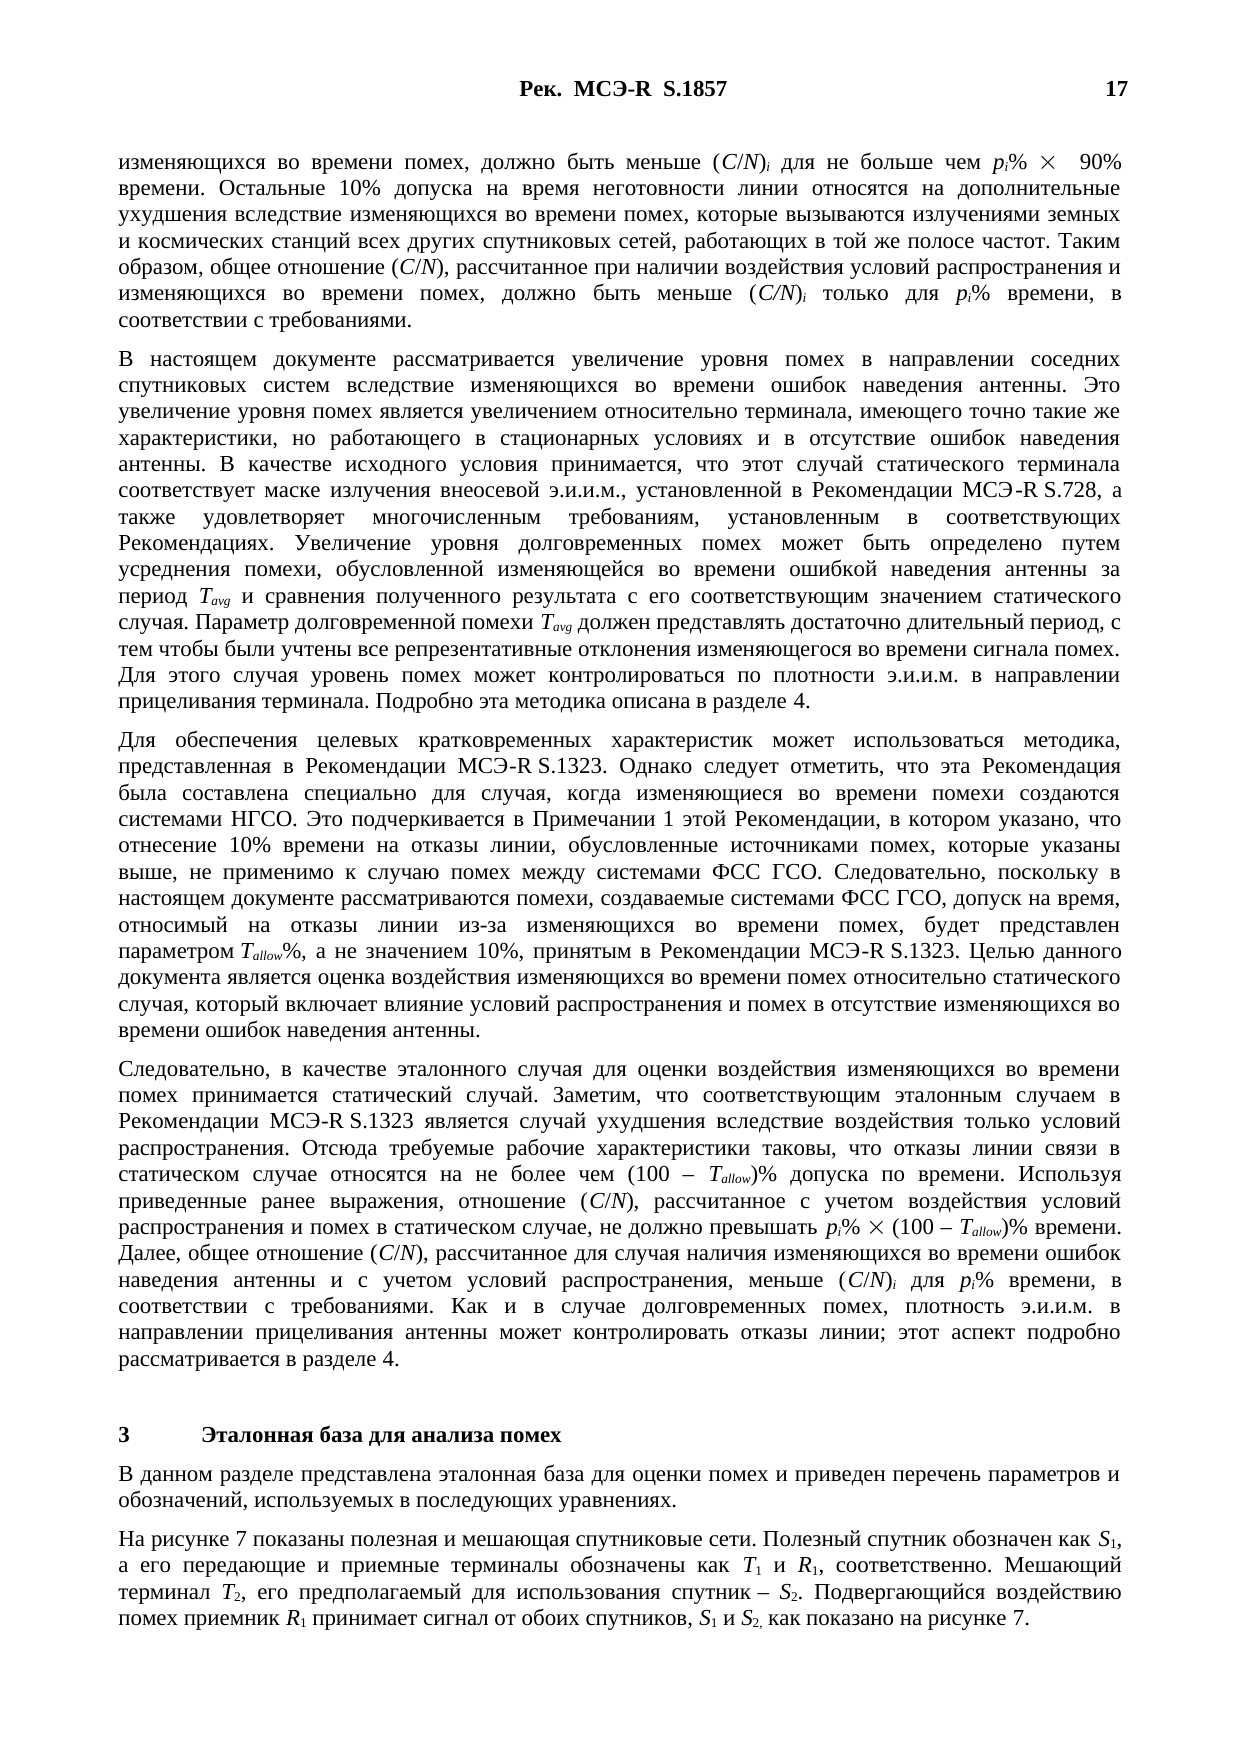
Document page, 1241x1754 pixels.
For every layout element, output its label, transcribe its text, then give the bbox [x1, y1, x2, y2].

text Для обеспечения целевых кратковременных характеристик может использоваться методика, представленная в Рекомендации МСЭ-R S.1323. Однако следует отметить, что эта Рекомендация была составлена специально для случая, когда изменяющиеся во времени помехи создаются системами НГСО. Это подчеркивается в Примечании 1 этой Рекомендации, в котором указано, что отнесение 10% времени на отказы линии, обусловленные источниками помех, которые указаны выше, не применимо к случаю помех между системами ФСС ГСО. Следовательно, поскольку в настоящем документе рассматриваются помехи, создаваемые системами ФСС ГСО, допуск на время, относимый на отказы линии из-за изменяющихся во времени помех, будет представлен параметром Tallow%, а не значением 10%, принятым в Рекомендации МСЭ-R S.1323. Целью данного документа является оценка воздействия изменяющихся во времени помех относительно статического случая, который включает влияние условий распространения и помех в отсутствие изменяющихся во времени ошибок наведения антенны. [118, 726, 1122, 1042]
text На рисунке 7 показаны полезная и мешающая спутниковые сети. Полезный спутник обозначен как S1, а его передающие и приемные терминалы обозначены как T1 и R1, соответственно. Мешающий терминал T2, его предполагаемый для использования спутник – S2. Подвергающийся воздействию помех приемник R1 принимает сигнал от обоих спутников, S1 и S2, как показано на рисунке 7. [118, 1525, 1122, 1631]
text Следовательно, в качестве эталонного случая для оценки воздействия изменяющихся во времени помех принимается статический случай. Заметим, что соответствующим эталонным случаем в Рекомендации МСЭ-R S.1323 является случай ухудшения вследствие воздействия только условий распространения. Отсюда требуемые рабочие характеристики таковы, что отказы линии связи в статическом случае относятся на не более чем (100 – Tallow)% допуска по времени. Используя приведенные ранее выражения, отношение (C/N), рассчитанное с учетом воздействия условий распространения и помех в статическом случае, не должно превышать pi% (100 – Tallow)% времени. Далее, общее отношение (C/N), рассчитанное для случая наличия изменяющихся во времени ошибок наведения антенны и с учетом условий распространения, меньше (C/N)i для pi% времени, в соответствии с требованиями. Как и в случае долговременных помех, плотность э.и.и.м. в направлении прицеливания антенны может контролировать отказы линии; этот аспект подробно рассматривается в разделе 4. [118, 1055, 1122, 1371]
text В настоящем документе рассматривается увеличение уровня помех в направлении соседних спутниковых систем вследствие изменяющихся во времени ошибок наведения антенны. Это увеличение уровня помех является увеличением относительно терминала, имеющего точно такие же характеристики, но работающего в стационарных условиях и в отсутствие ошибок наведения антенны. В качестве исходного условия принимается, что этот случай статического терминала соответствует маске излучения внеосевой э.и.и.м., установленной в Рекомендации МСЭ-R S.728, а также удовлетворяет многочисленным требованиям, установленным в соответствующих Рекомендациях. Увеличение уровня долговременных помех может быть определено путем усреднения помехи, обусловленной изменяющейся во времени ошибкой наведения антенны за период Tavg и сравнения полученного результата с его соответствующим значением статического случая. Параметр долговременной помехи Tavg должен представлять достаточно длительный период, с тем чтобы были учтены все репрезентативные отклонения изменяющегося во времени сигнала помех. Для этого случая уровень помех может контролироваться по плотности э.и.и.м. в направлении прицеливания терминала. Подробно эта методика описана в разделе 4. [118, 345, 1122, 714]
subtitle 3 Эталонная база для анализа помех [118, 1421, 1122, 1447]
text В данном разделе представлена эталонная база для оценки помех и приведен перечень параметров и обозначений, используемых в последующих уравнениях. [118, 1460, 1122, 1513]
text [118, 148, 1122, 332]
